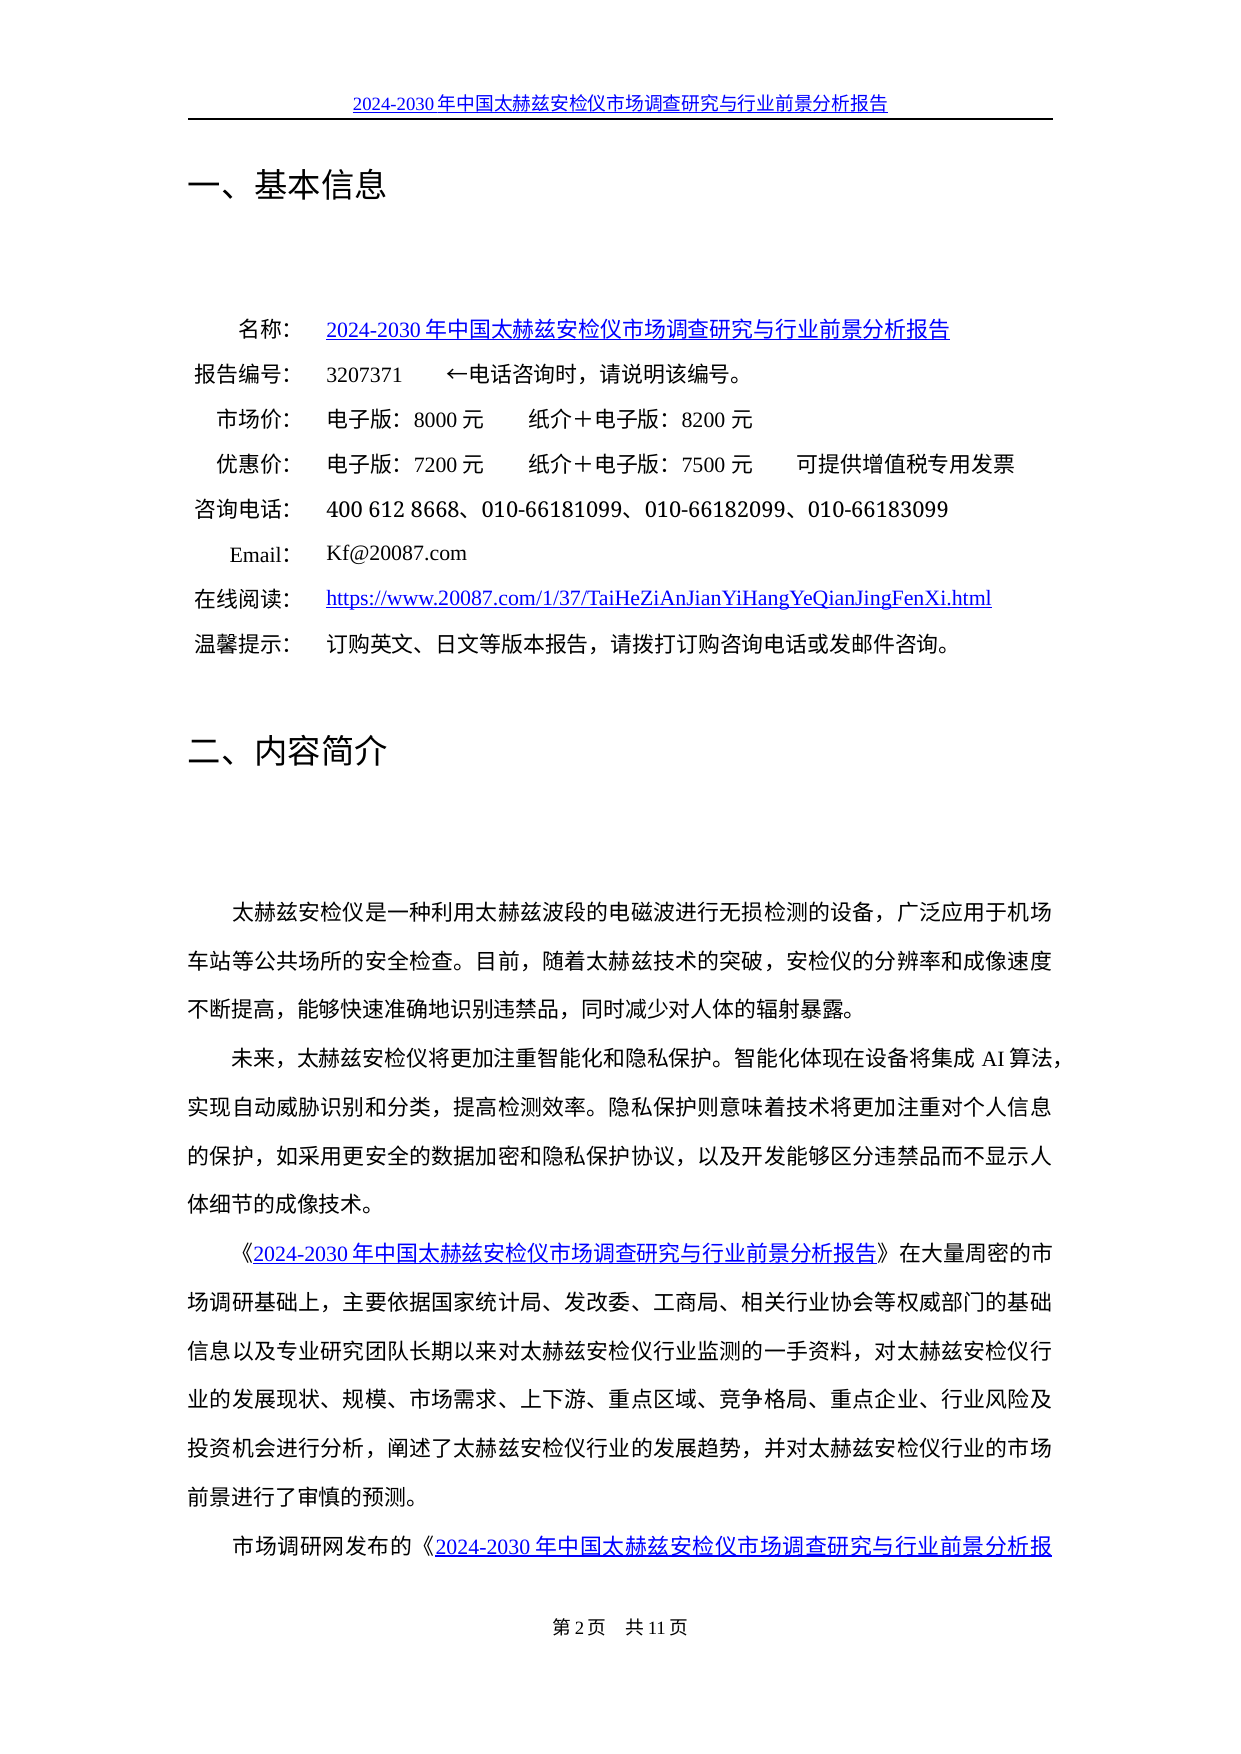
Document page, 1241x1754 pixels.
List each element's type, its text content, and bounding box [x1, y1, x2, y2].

title 一、基本信息 [187, 150, 1053, 215]
table_cell 温馨提示： [167, 627, 315, 672]
table_cell 报告编号： [167, 357, 315, 402]
table_cell 咨询电话： [167, 492, 315, 537]
table_cell [315, 582, 1073, 627]
table_cell 电子版：7200 元 纸介＋电子版：7500 元 可提供增值税专用发票 [315, 447, 1073, 492]
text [187, 894, 1053, 1561]
table_cell 市场价： [167, 402, 315, 447]
table_header 2024-2030年中国太赫兹安检仪市场调查研究与行业前景分析报告 [315, 312, 1073, 357]
table_cell Kf@20087.com [315, 537, 1073, 582]
table_cell 电子版：8000 元 纸介＋电子版：8200 元 [315, 402, 1073, 447]
table_cell Email： [167, 537, 315, 582]
title 二、内容简介 [187, 717, 1053, 782]
table_cell 订购英文、日文等版本报告，请拨打订购咨询电话或发邮件咨询。 [315, 627, 1073, 672]
table_cell 400 612 8668、010-66181099、010-66182099、010-66183099 [315, 492, 1073, 537]
table_header 名称： [167, 312, 315, 357]
table_cell 在线阅读： [167, 582, 315, 627]
table_cell 3207371 ←电话咨询时，请说明该编号。 [315, 357, 1073, 402]
table_cell 优惠价： [167, 447, 315, 492]
